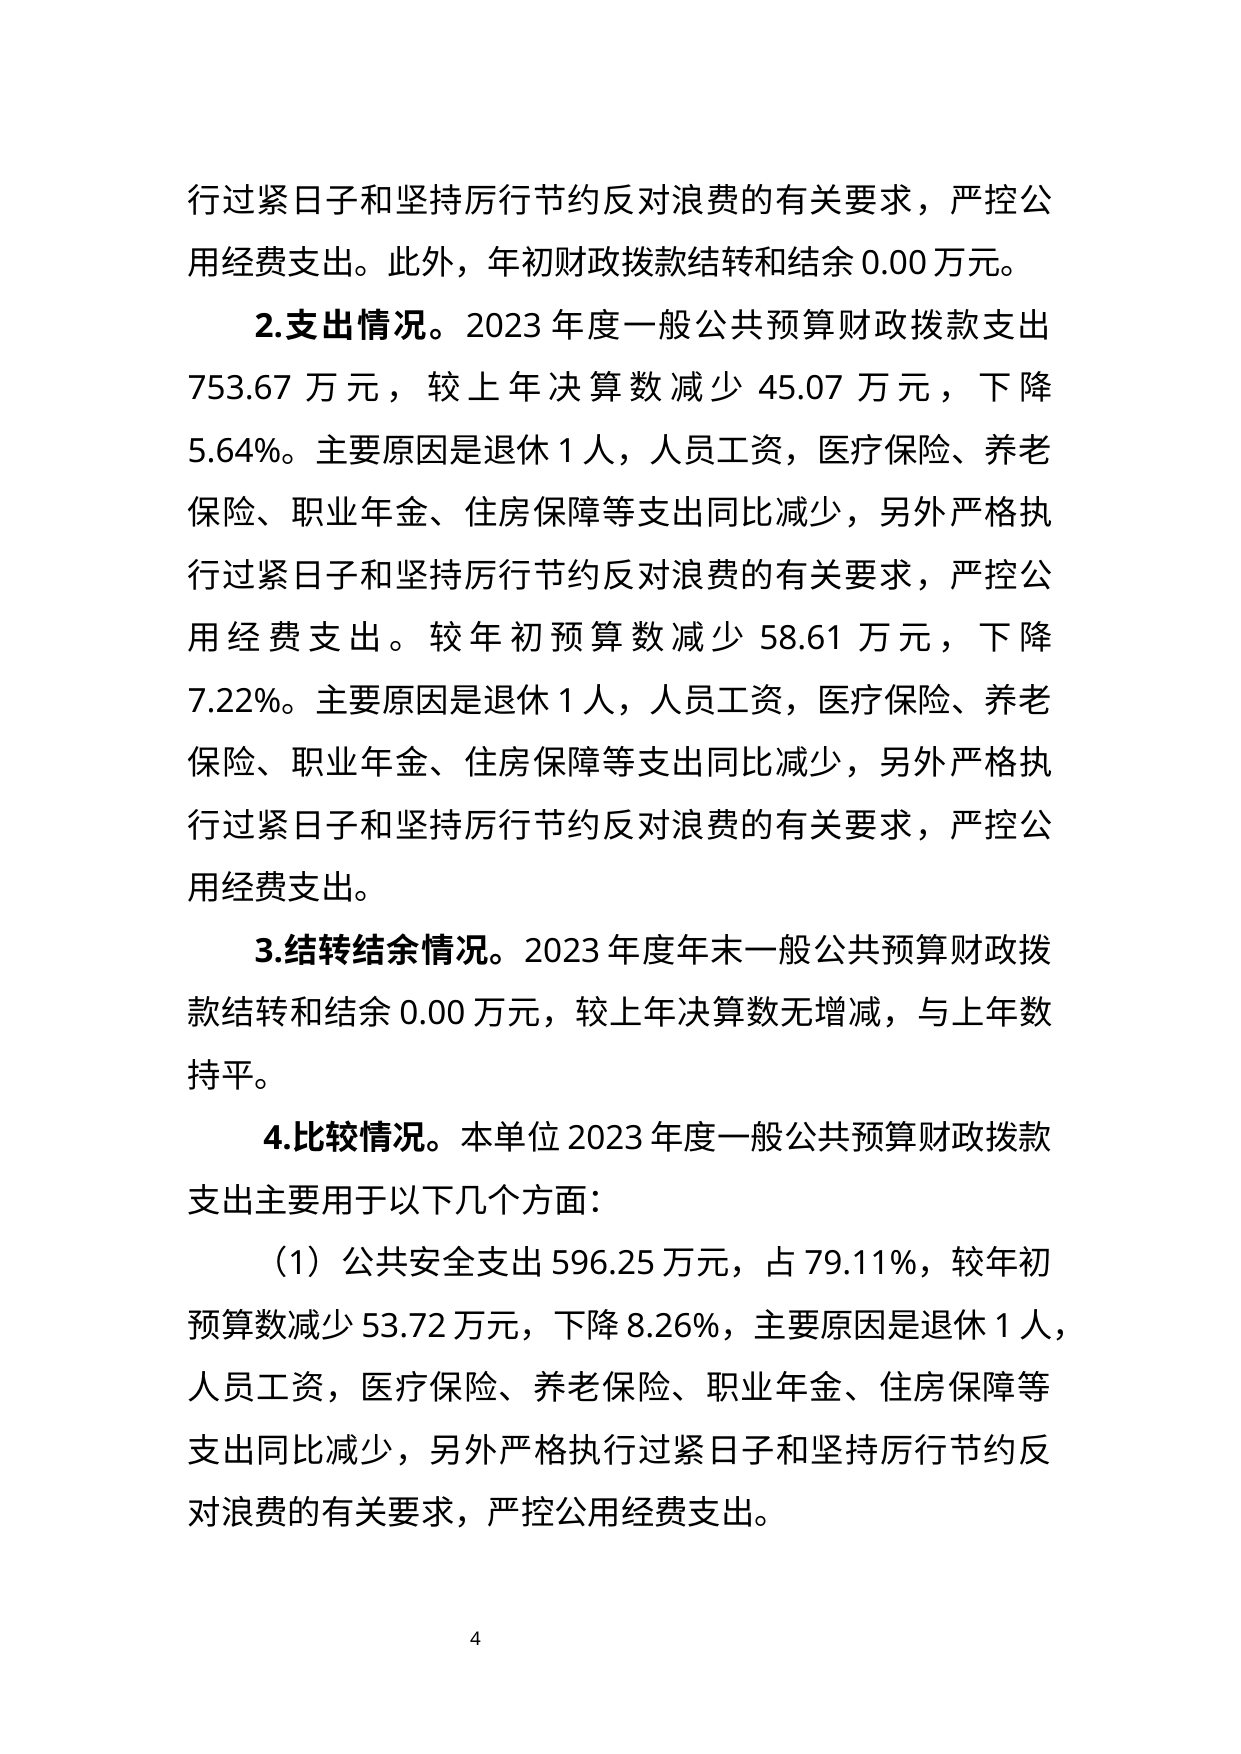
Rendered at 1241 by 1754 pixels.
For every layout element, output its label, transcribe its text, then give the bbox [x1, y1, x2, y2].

text 4.比较情况。本单位2023年度一般公共预算财政拨款支出主要用于以下几个方面： [187, 1099, 1053, 1224]
text 3.结转结余情况。2023年度年末一般公共预算财政拨款结转和结余0.00万元，较上年决算数无增减，与上年数持平。 [187, 912, 1053, 1099]
text （1）公共安全支出596.25万元，占79.11%，较年初预算数减少53.72万元，下降8.26%，主要原因是退休1人，人员工资，医疗保险、养老保险、职业年金、住房保障等支出同比减少，另外严格执行过紧日子和坚持厉行节约反对浪费的有关要求，严控公用经费支出。 [187, 1224, 1053, 1537]
text 2.支出情况。2023年度一般公共预算财政拨款支出753.67万元，较上年决算数减少45.07万元，下降5.64%。主要原因是退休1人，人员工资，医疗保险、养老保险、职业年金、住房保障等支出同比减少，另外严格执行过紧日子和坚持厉行节约反对浪费的有关要求，严控公用经费支出。较年初预算数减少58.61万元，下降7.22%。主要原因是退休1人，人员工资，医疗保险、养老保险、职业年金、住房保障等支出同比减少，另外严格执行过紧日子和坚持厉行节约反对浪费的有关要求，严控公用经费支出。 [187, 287, 1053, 912]
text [187, 162, 1053, 287]
